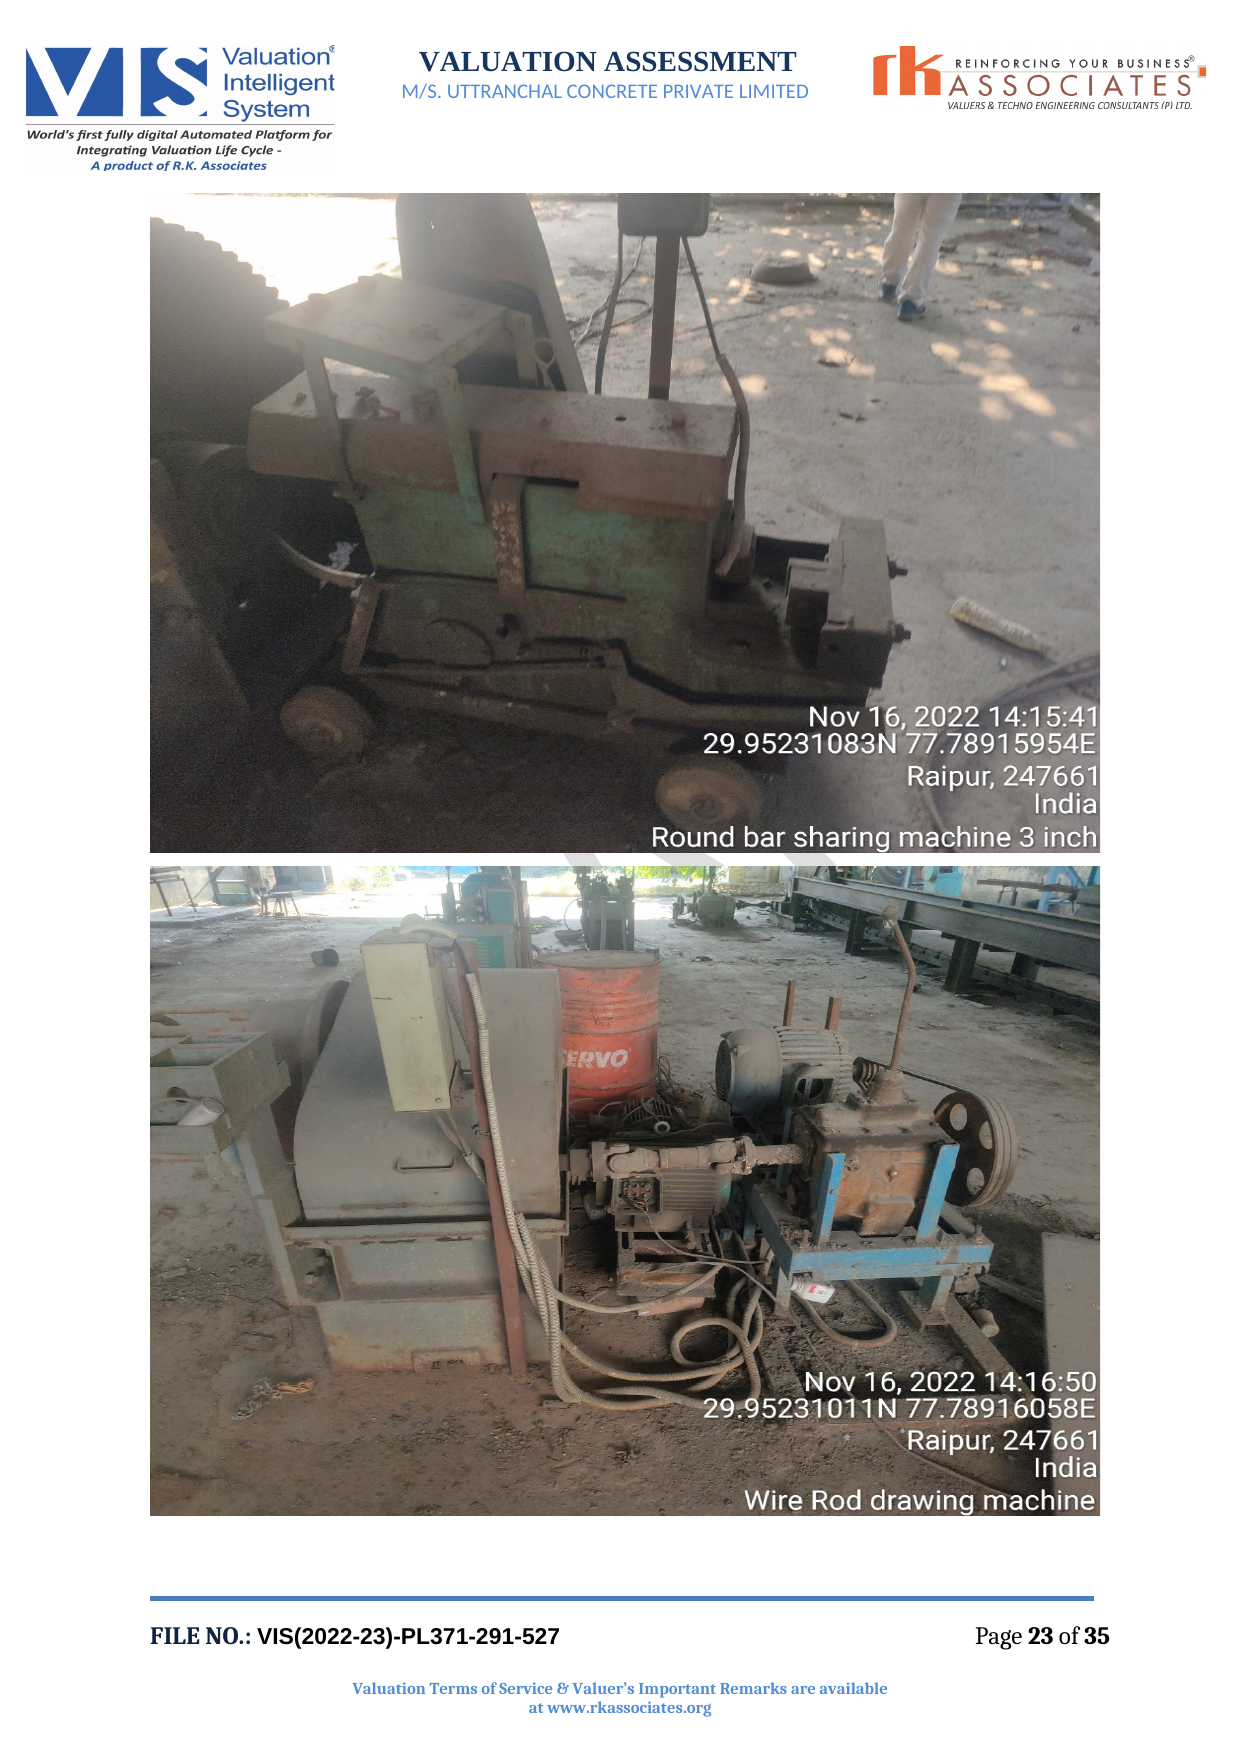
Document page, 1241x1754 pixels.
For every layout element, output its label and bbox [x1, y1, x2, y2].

picture [150, 866, 1100, 1516]
picture [150, 193, 1100, 853]
picture [871, 46, 1206, 109]
picture [25, 45, 334, 171]
